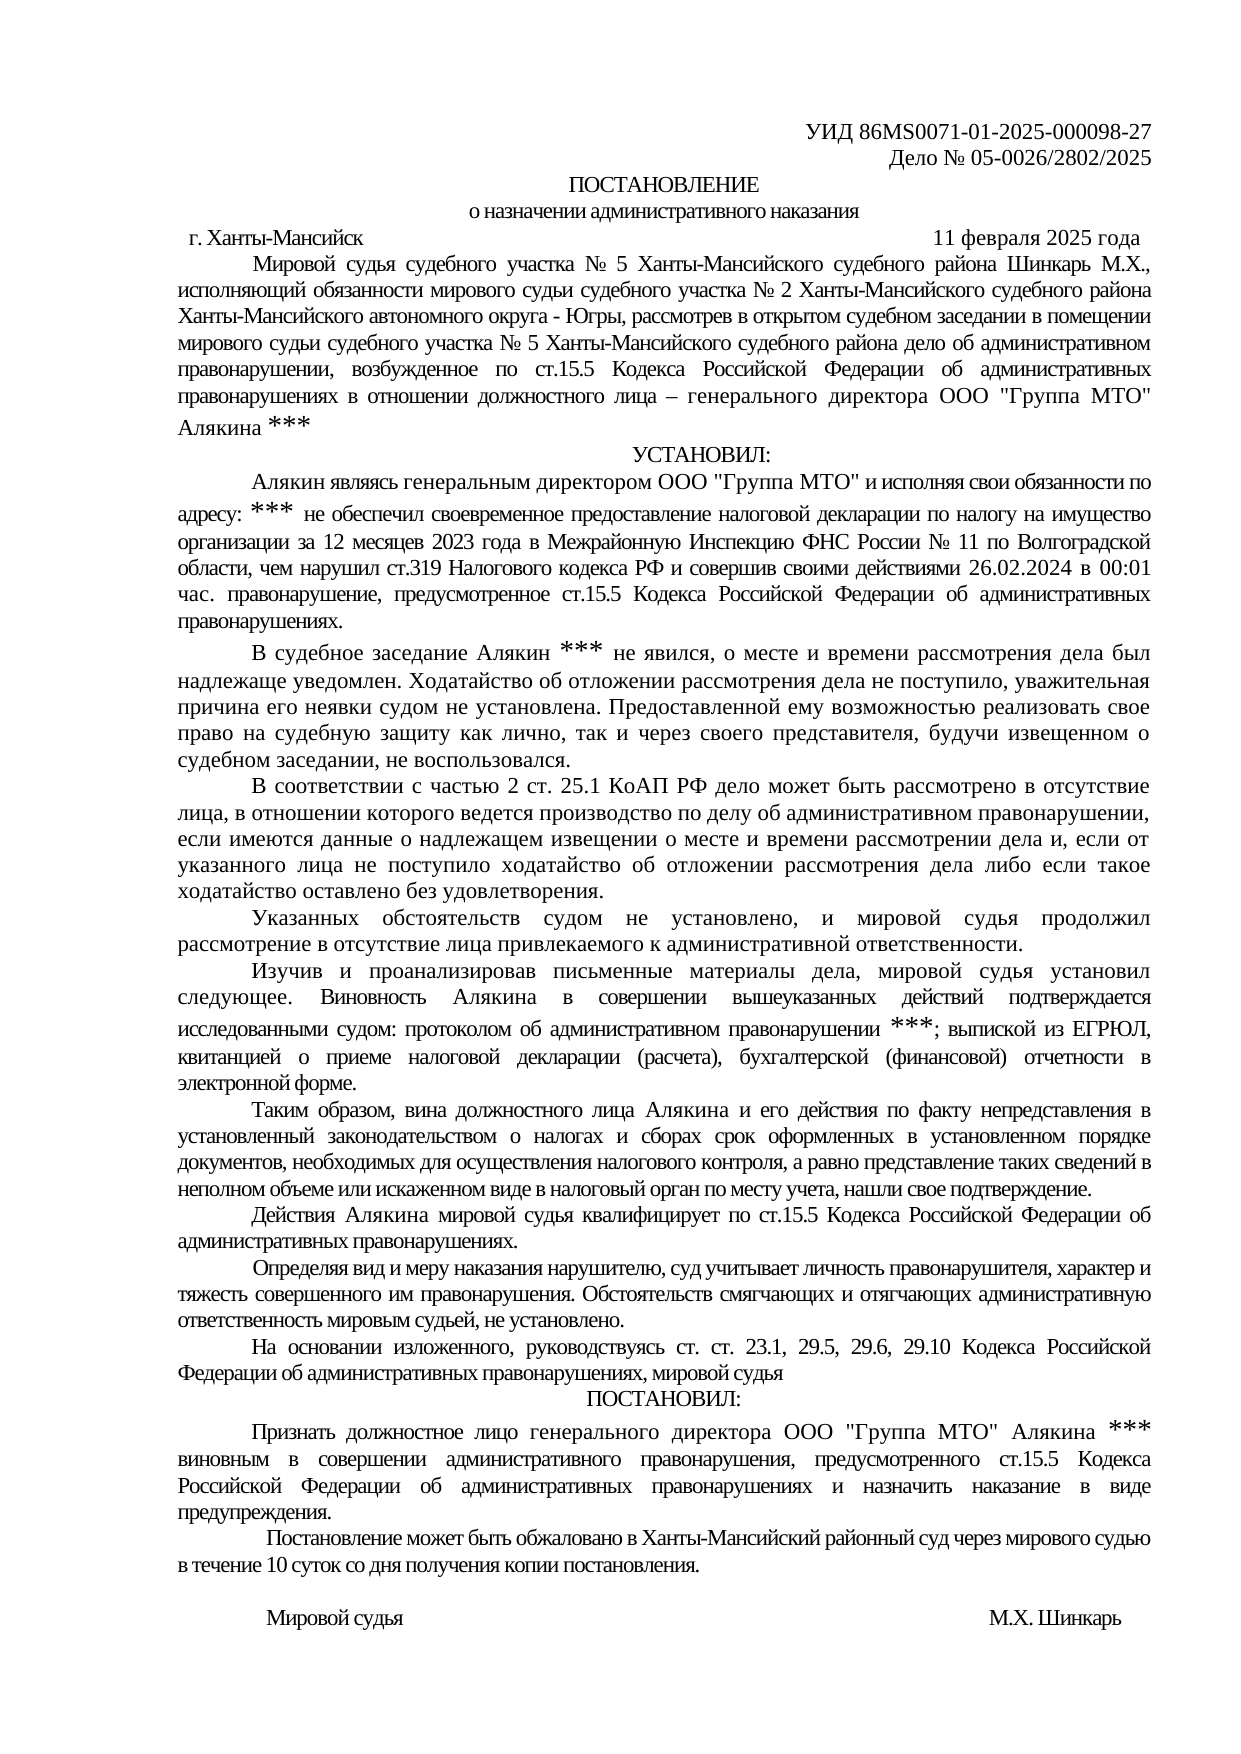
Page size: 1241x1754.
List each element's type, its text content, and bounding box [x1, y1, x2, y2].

table_header 11 февраля 2025 года [665, 224, 1152, 250]
text Указанных обстоятельств судом не установлено, и мировой судья продолжил рассмотрение в отсутствие лица привлекаемого к административной ответственности. [177, 904, 1152, 957]
text Действия Алякина мировой судья квалифицирует по ст.15.5 Кодекса Российской Федерации об административных правонарушениях. [177, 1201, 1152, 1254]
text Мировой судья М.Х. Шинкарь [266, 1603, 1152, 1630]
text Алякин являясь генеральным директором ООО "Группа МТО" и исполняя свои обязанности по адресу: *** не обеспечил своевременное предоставление налоговой декларации по налогу на имущество организации за 12 месяцев 2023 года в Межрайонную Инспекцию ФНС России № 11 по Волгоградской области, чем нарушил ст.319 Налогового кодекса РФ и совершив своими действиями 26.02.2024 в 00:01 час. правонарушение, предусмотренное ст.15.5 Кодекса Российской Федерации об административных правонарушениях. [177, 468, 1152, 633]
text Постановление может быть обжаловано в Ханты-Мансийский районный суд через мирового судью в течение 10 суток со дня получения копии постановления. [177, 1524, 1152, 1577]
text Мировой судья судебного участка № 5 Ханты-Мансийского судебного района Шинкарь М.Х., исполняющий обязанности мирового судьи судебного участка № 2 Ханты-Мансийского судебного района Ханты-Мансийского автономного округа - Югры, рассмотрев в открытом судебном заседании в помещении мирового судьи судебного участка № 5 Ханты-Мансийского судебного района дело об административном правонарушении, возбужденное по ст.15.5 Кодекса Российской Федерации об административных правонарушениях в отношении должностного лица – генерального директора ООО "Группа МТО" Алякина *** [177, 250, 1152, 442]
text В судебное заседание Алякин *** не явился, о месте и времени рассмотрения дела был надлежаще уведомлен. Ходатайство об отложении рассмотрения дела не поступило, уважительная причина его неявки судом не установлена. Предоставленной ему возможностью реализовать свое право на судебную защиту как лично, так и через своего представителя, будучи извещенном о судебном заседании, не воспользовался. [177, 633, 1152, 772]
text о назначении административного наказания [177, 197, 1152, 223]
text На основании изложенного, руководствуясь ст. ст. 23.1, 29.5, 29.6, 29.10 Кодекса Российской Федерации об административных правонарушениях, мировой судья [177, 1333, 1152, 1386]
text Изучив и проанализировав письменные материалы дела, мировой судья установил следующее. Виновность Алякина в совершении вышеуказанных действий подтверждается исследованными судом: протоколом об административном правонарушении ***; выпиской из ЕГРЮЛ, квитанцией о приеме налоговой декларации (расчета), бухгалтерской (финансовой) отчетности в электронной форме. [177, 957, 1152, 1096]
table_header г. Ханты-Мансийск [177, 224, 665, 250]
text Определяя вид и меру наказания нарушителю, суд учитывает личность правонарушителя, характер и тяжесть совершенного им правонарушения. Обстоятельств смягчающих и отягчающих административную ответственность мировым судьей, не установлено. [177, 1254, 1152, 1333]
text УСТАНОВИЛ: [177, 442, 1152, 468]
text ПОСТАНОВИЛ: [177, 1386, 1152, 1412]
text ПОСТАНОВЛЕНИЕ [177, 171, 1152, 197]
text УИД 86MS0071-01-2025-000098-27 [177, 118, 1152, 144]
text Признать должностное лицо генерального директора ООО "Группа МТО" Алякина *** виновным в совершении административного правонарушения, предусмотренного ст.15.5 Кодекса Российской Федерации об административных правонарушениях и назначить наказание в виде предупреждения. [177, 1412, 1152, 1524]
text Дело № 05-0026/2802/2025 [177, 144, 1152, 171]
text Таким образом, вина должностного лица Алякина и его действия по факту непредставления в установленный законодательством о налогах и сборах срок оформленных в установленном порядке документов, необходимых для осуществления налогового контроля, а равно представление таких сведений в неполном объеме или искаженном виде в налоговый орган по месту учета, нашли свое подтверждение. [177, 1096, 1152, 1201]
text В соответствии с частью 2 ст. 25.1 КоАП РФ дело может быть рассмотрено в отсутствие лица, в отношении которого ведется производство по делу об административном правонарушении, если имеются данные о надлежащем извещении о месте и времени рассмотрении дела и, если от указанного лица не поступило ходатайство об отложении рассмотрения дела либо если такое ходатайство оставлено без удовлетворения. [177, 772, 1152, 904]
